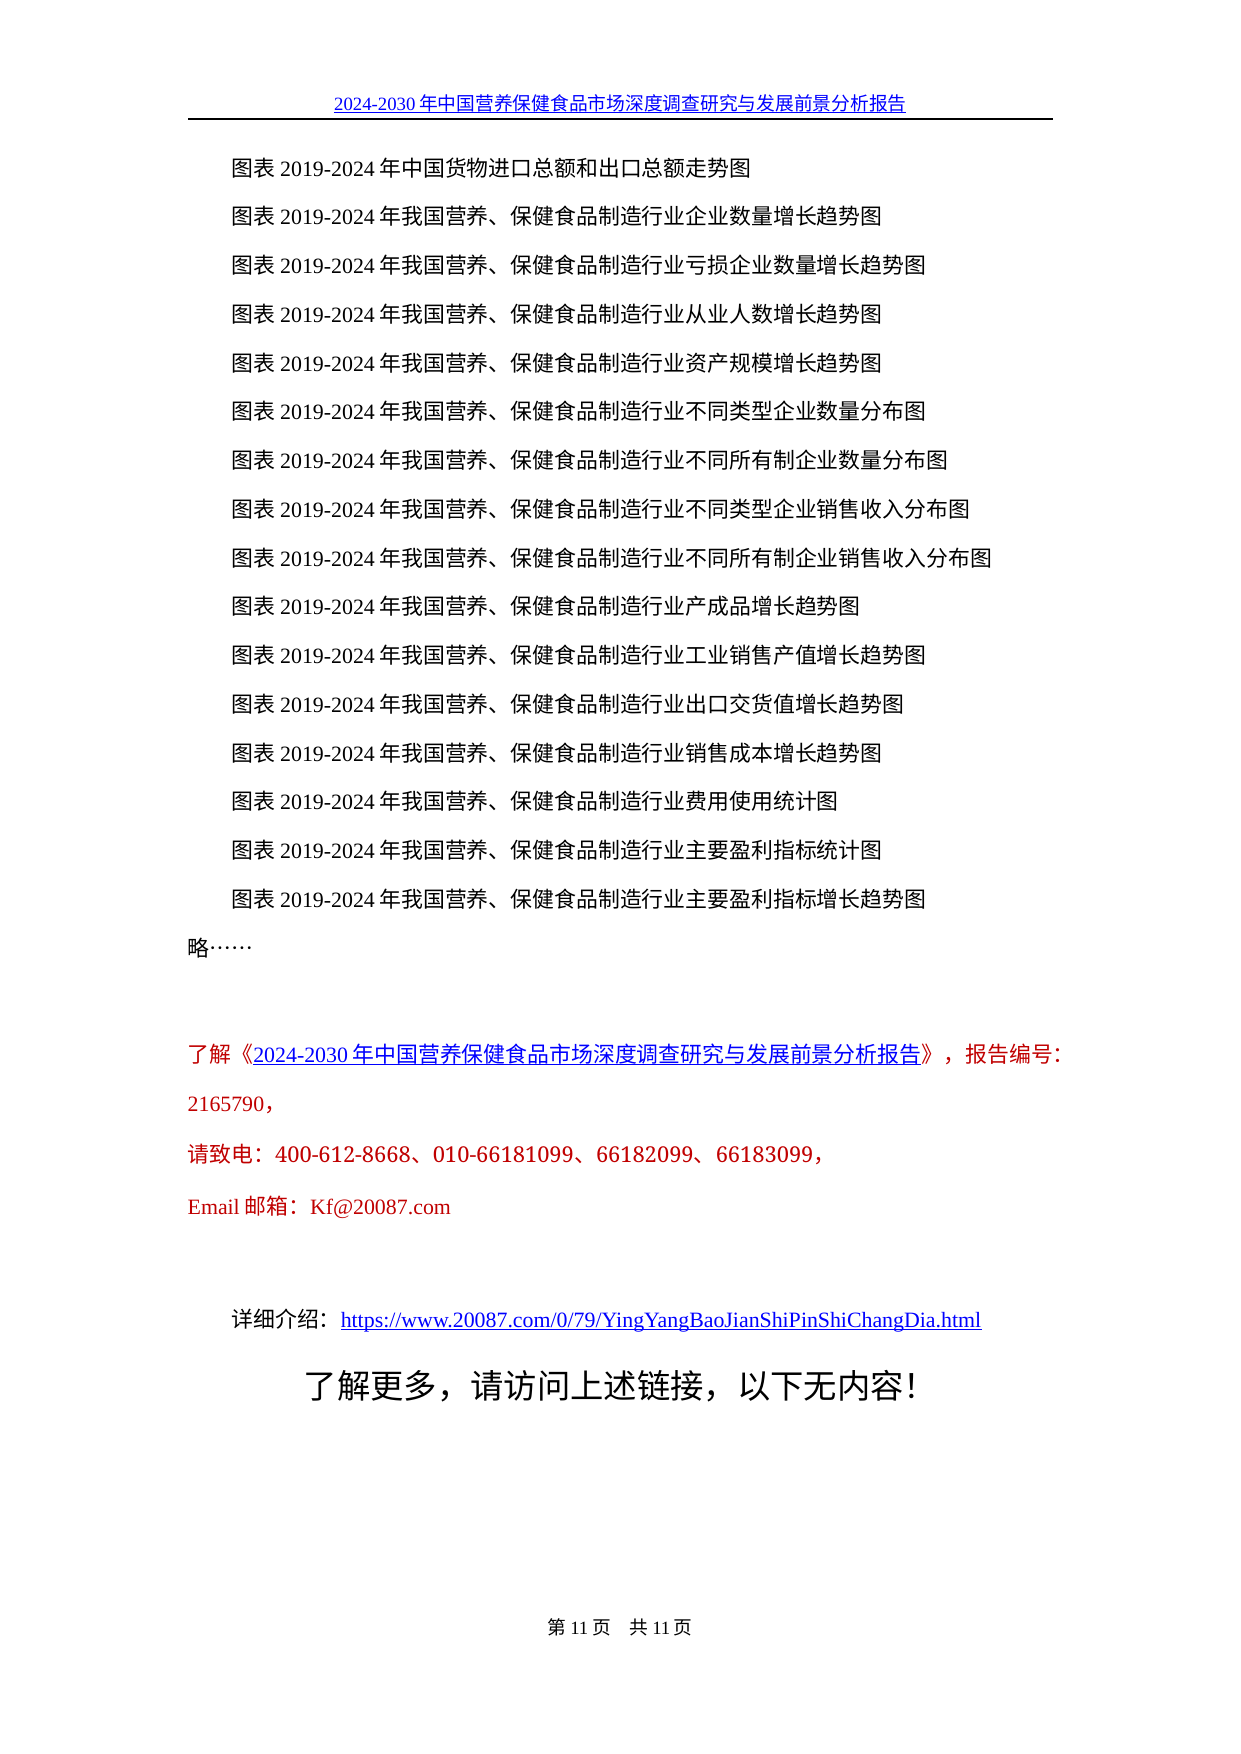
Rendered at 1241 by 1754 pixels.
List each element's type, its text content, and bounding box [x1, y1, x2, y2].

text 了解《2024-2030年中国营养保健食品市场深度调查研究与发展前景分析报告》，报告编号：2165790， [187, 1037, 1053, 1118]
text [187, 150, 1053, 963]
text Email邮箱：Kf@20087.com [187, 1188, 1053, 1221]
text 详细介绍：https://www.20087.com/0/79/YingYangBaoJianShiPinShiChangDia.html [187, 1301, 1053, 1334]
title 了解更多，请访问上述链接，以下无内容！ [187, 1351, 1053, 1416]
text 请致电：400-612-8668、010-66181099、66182099、66183099， [187, 1137, 1053, 1169]
